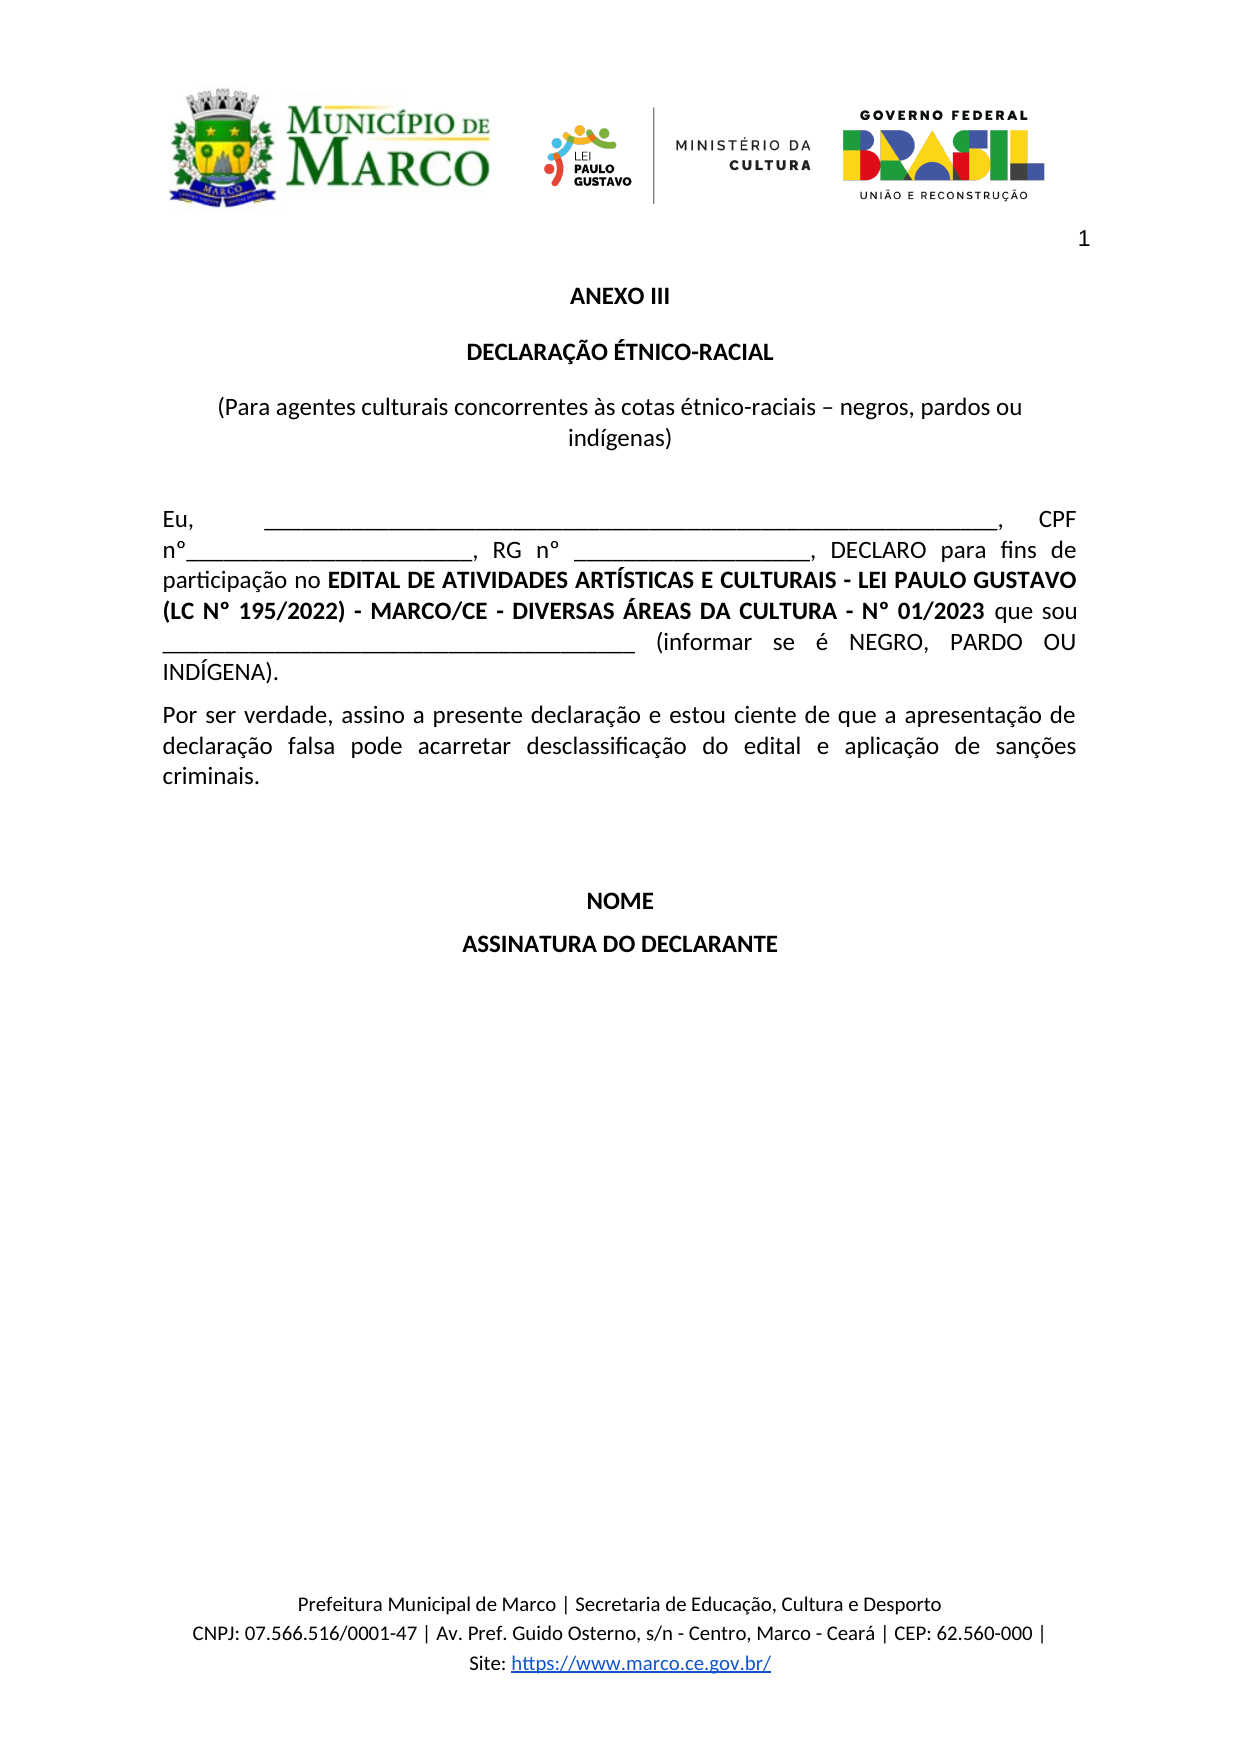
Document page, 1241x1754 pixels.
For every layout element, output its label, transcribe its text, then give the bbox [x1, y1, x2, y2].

picture [168, 75, 1072, 222]
text DECLARAÇÃO ÉTNICO-RACIAL [150, 336, 1090, 366]
text ASSINATURA DO DECLARANTE [162, 928, 1078, 959]
text NOME [162, 885, 1078, 916]
text (Para agentes culturais concorrentes às cotas étnico-raciais – negros, pardos ou indígenas) [162, 391, 1078, 452]
text Eu, ___________________________________________________________, CPF nº_______________________, RG nº ___________________, DECLARO para fins de participação no EDITAL DE ATIVIDADES ARTÍSTICAS E CULTURAIS - LEI PAULO GUSTAVO (LC Nº 195/2022) - MARCO/CE - DIVERSAS ÁREAS DA CULTURA - Nº 01/2023 que sou ______________________________________ (informar se é NEGRO, PARDO OU INDÍGENA). [162, 504, 1078, 687]
text ANEXO III [150, 280, 1090, 311]
text Por ser verdade, assino a presente declaração e estou ciente de que a apresentação de declaração falsa pode acarretar desclassificação do edital e aplicação de sanções criminais. [162, 699, 1078, 791]
